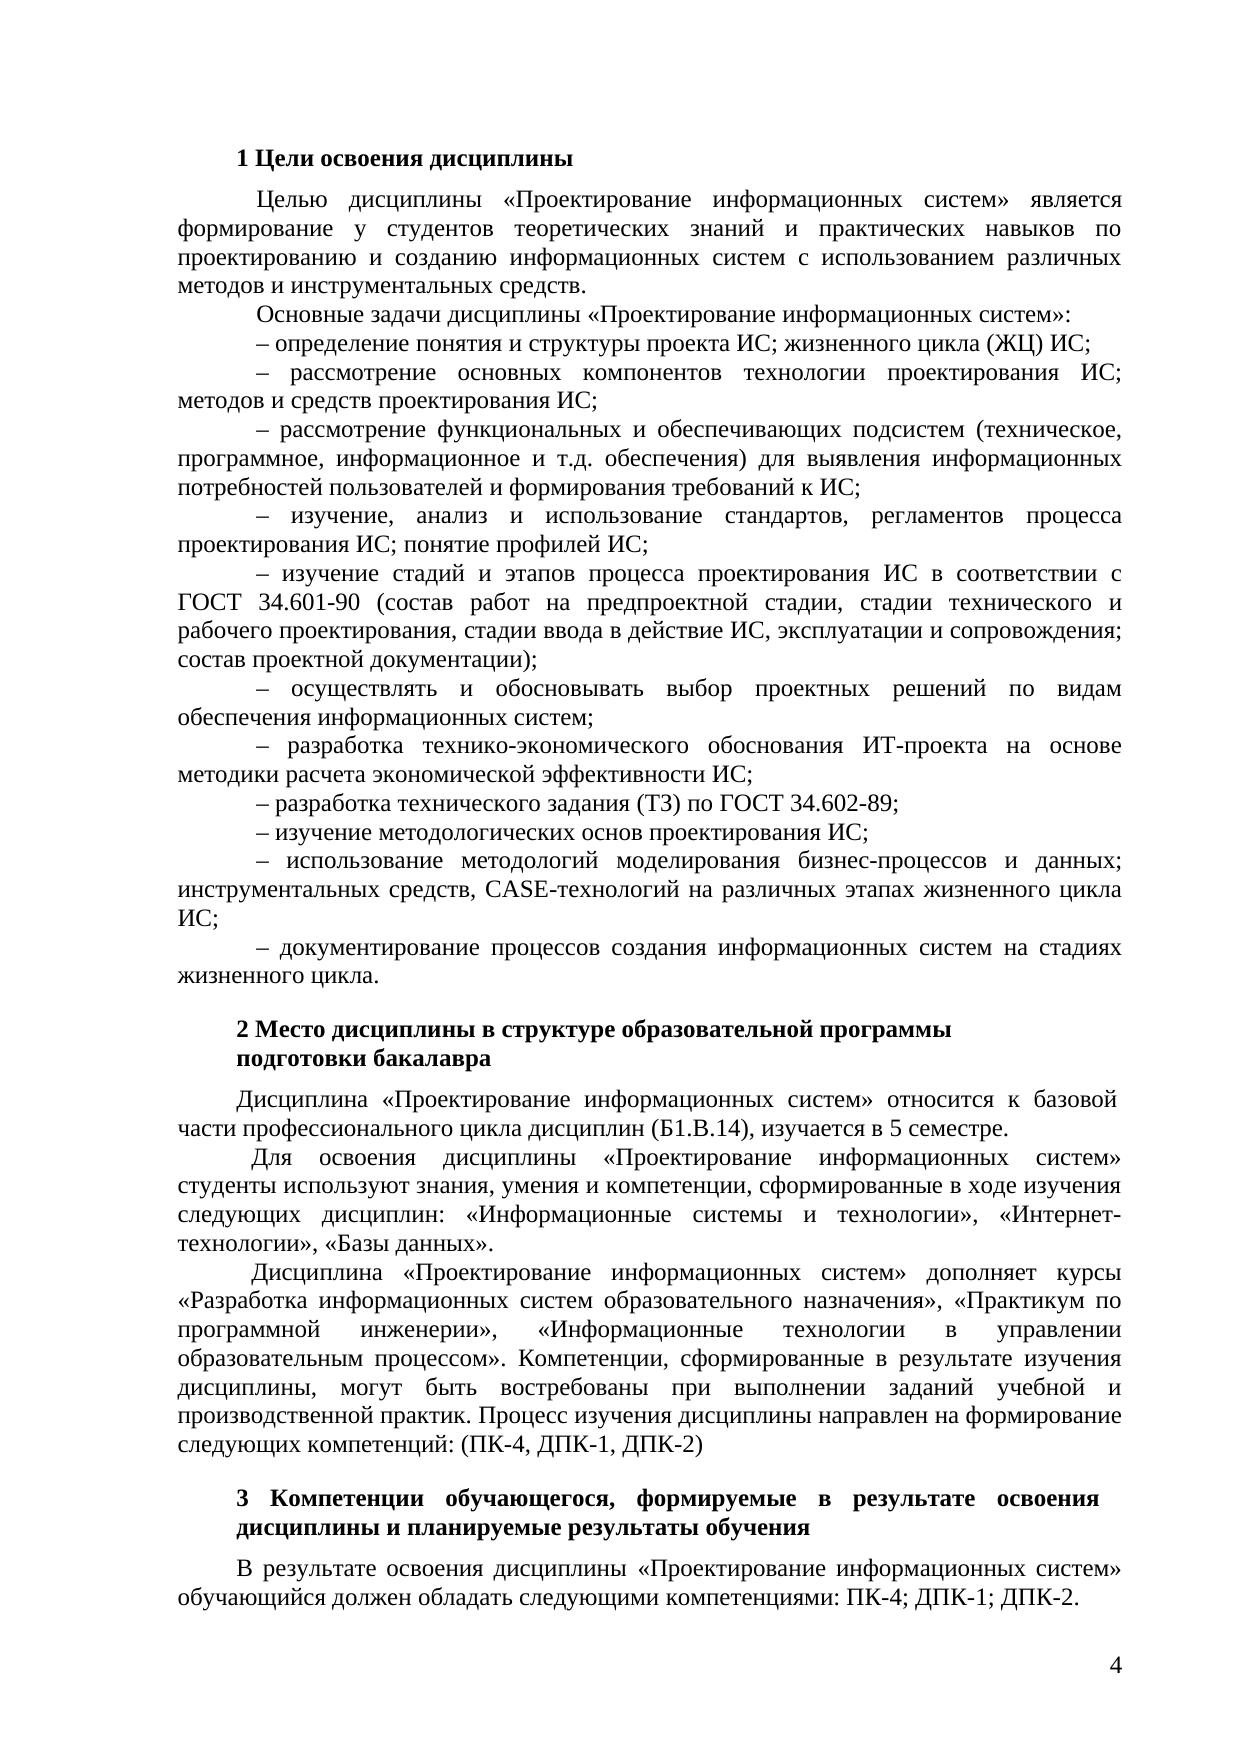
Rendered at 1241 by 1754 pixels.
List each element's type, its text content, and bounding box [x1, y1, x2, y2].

text – определение понятия и структуры проекта ИС; жизненного цикла (ЖЦ) ИС; [177, 328, 1122, 357]
text – изучение стадий и этапов процесса проектирования ИС в соответствии с ГОСТ 34.601-90 (состав работ на предпроектной стадии, стадии технического и рабочего проектирования, стадии ввода в действие ИС, эксплуатации и сопровождения; состав проектной документации); [177, 558, 1122, 673]
text – использование методологий моделирования бизнес-процессов и данных; инструментальных средств, CASE-технологий на различных этапах жизненного цикла ИС; [177, 846, 1122, 932]
text – документирование процессов создания информационных систем на стадиях жизненного цикла. [177, 932, 1122, 989]
text – разработка технико-экономического обоснования ИТ-проекта на основе методики расчета экономической эффективности ИС; [177, 731, 1122, 788]
text – рассмотрение функциональных и обеспечивающих подсистем (техническое, программное, информационное и т.д. обеспечения) для выявления информационных потребностей пользователей и формирования требований к ИС; [177, 414, 1122, 501]
text Дисциплина «Проектирование информационных систем» дополняет курсы «Разработка информационных систем образовательного назначения», «Практикум по программной инженерии», «Информационные технологии в управлении образовательным процессом». Компетенции, сформированные в результате изучения дисциплины, могут быть востребованы при выполнении заданий учебной и производственной практик. Процесс изучения дисциплины направлен на формирование следующих компетенций: (ПК-4, ДПК-1, ДПК-2) [177, 1257, 1122, 1458]
text Основные задачи дисциплины «Проектирование информационных систем»: [177, 299, 1122, 328]
text Дисциплина «Проектирование информационных систем» относится к базовой части профессионального цикла дисциплин (Б1.В.14), изучается в 5 семестре. [177, 1084, 1118, 1142]
text Для освоения дисциплины «Проектирование информационных систем» студенты используют знания, умения и компетенции, сформированные в ходе изучения следующих дисциплин: «Информационные системы и технологии», «Интернет-технологии», «Базы данных». [177, 1142, 1122, 1257]
text – изучение методологических основ проектирования ИС; [177, 817, 1122, 846]
subtitle 2 Место дисциплины в структуре образовательной программы подготовки бакалавра [236, 1014, 1122, 1072]
text – разработка технического задания (ТЗ) по ГОСТ 34.602-89; [177, 788, 1122, 817]
subtitle 1 Цели освоения дисциплины [177, 143, 1122, 172]
text – осуществлять и обосновывать выбор проектных решений по видам обеспечения информационных систем; [177, 673, 1122, 731]
text – рассмотрение основных компонентов технологии проектирования ИС; методов и средств проектирования ИС; [177, 357, 1122, 414]
text Целью дисциплины «Проектирование информационных систем» является формирование у студентов теоретических знаний и практических навыков по проектированию и созданию информационных систем с использованием различных методов и инструментальных средств. [177, 184, 1122, 299]
text В результате освоения дисциплины «Проектирование информационных систем» обучающийся должен обладать следующими компетенциями: ПК-4; ДПК-1; ДПК-2. [177, 1553, 1122, 1611]
subtitle 3 Компетенции обучающегося, формируемые в результате освоения дисциплины и планируемые результаты обучения [236, 1483, 1122, 1541]
text – изучение, анализ и использование стандартов, регламентов процесса проектирования ИС; понятие профилей ИС; [177, 501, 1122, 558]
